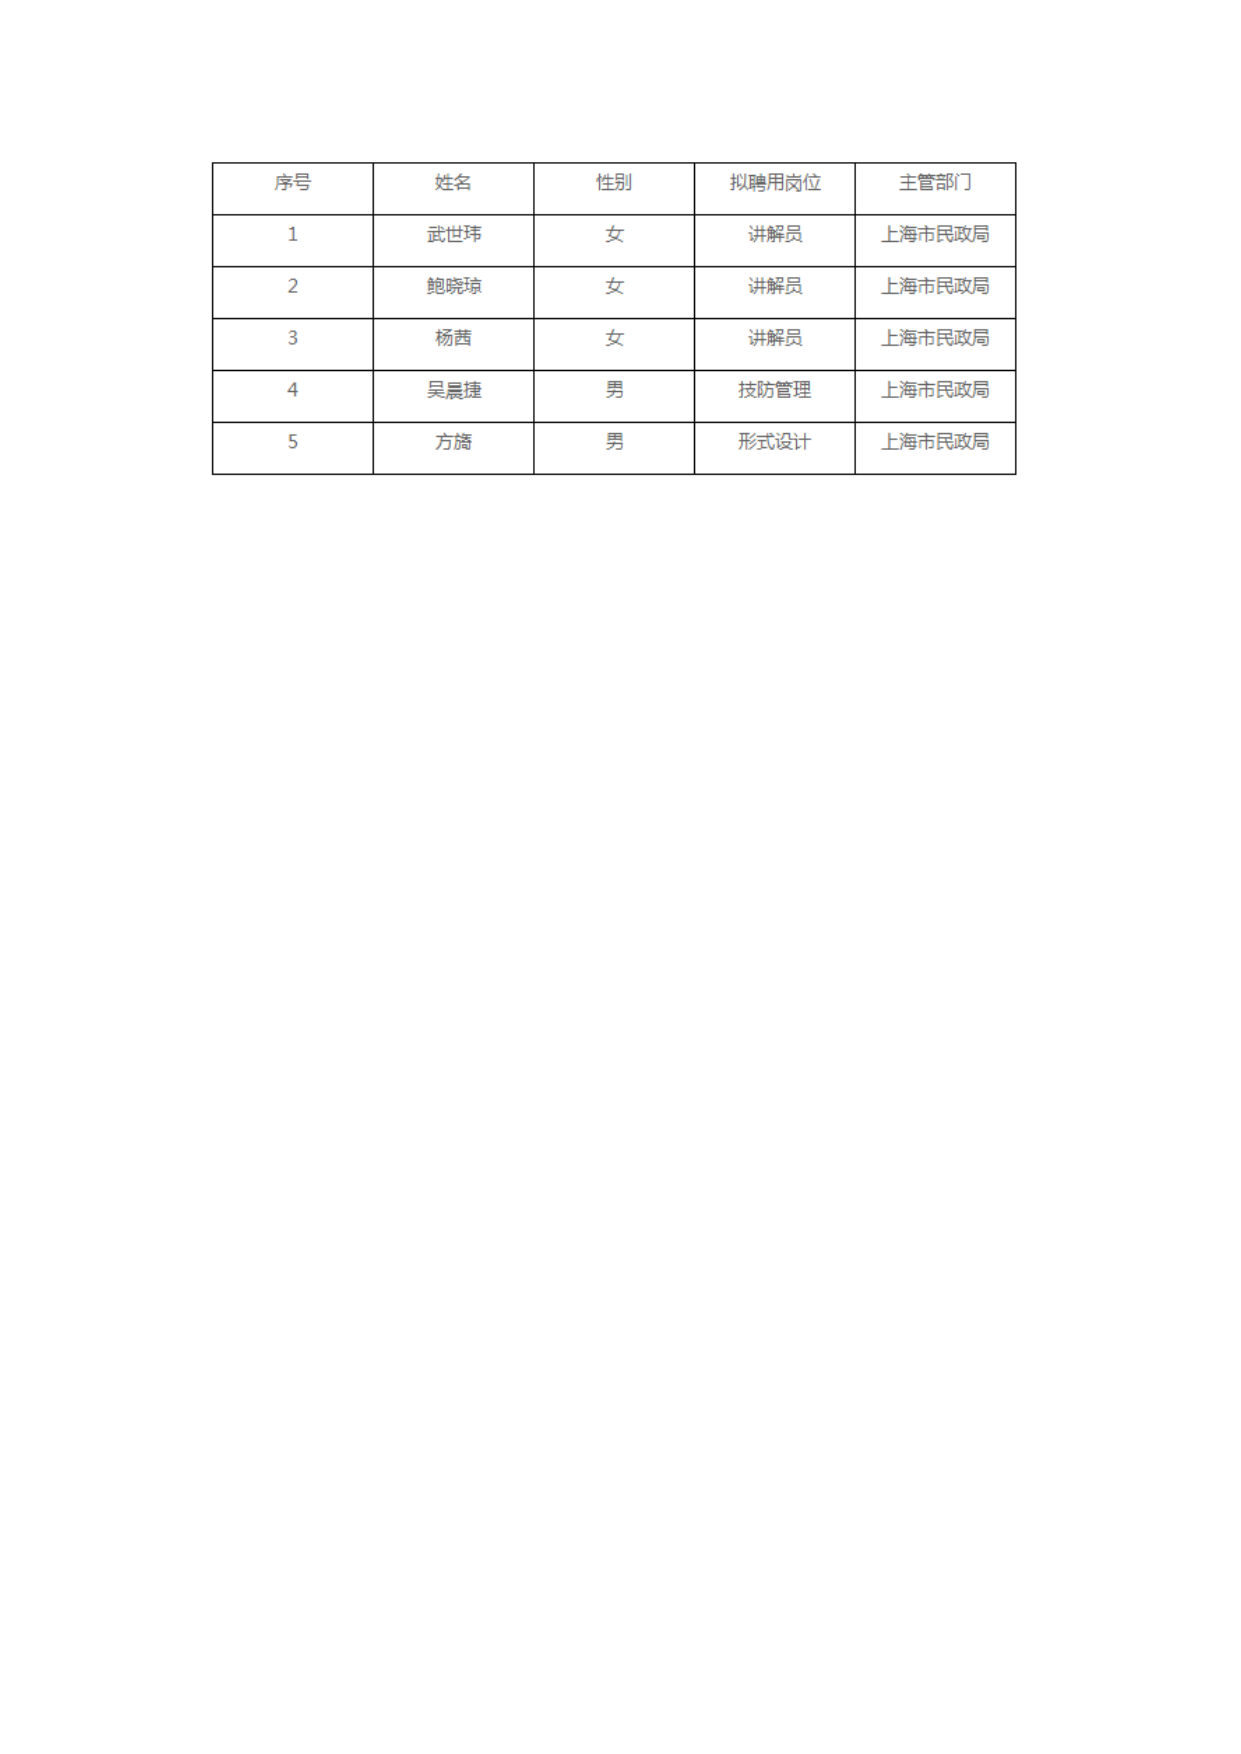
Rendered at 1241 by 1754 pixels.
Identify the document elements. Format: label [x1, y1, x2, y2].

picture [187, 162, 1053, 485]
